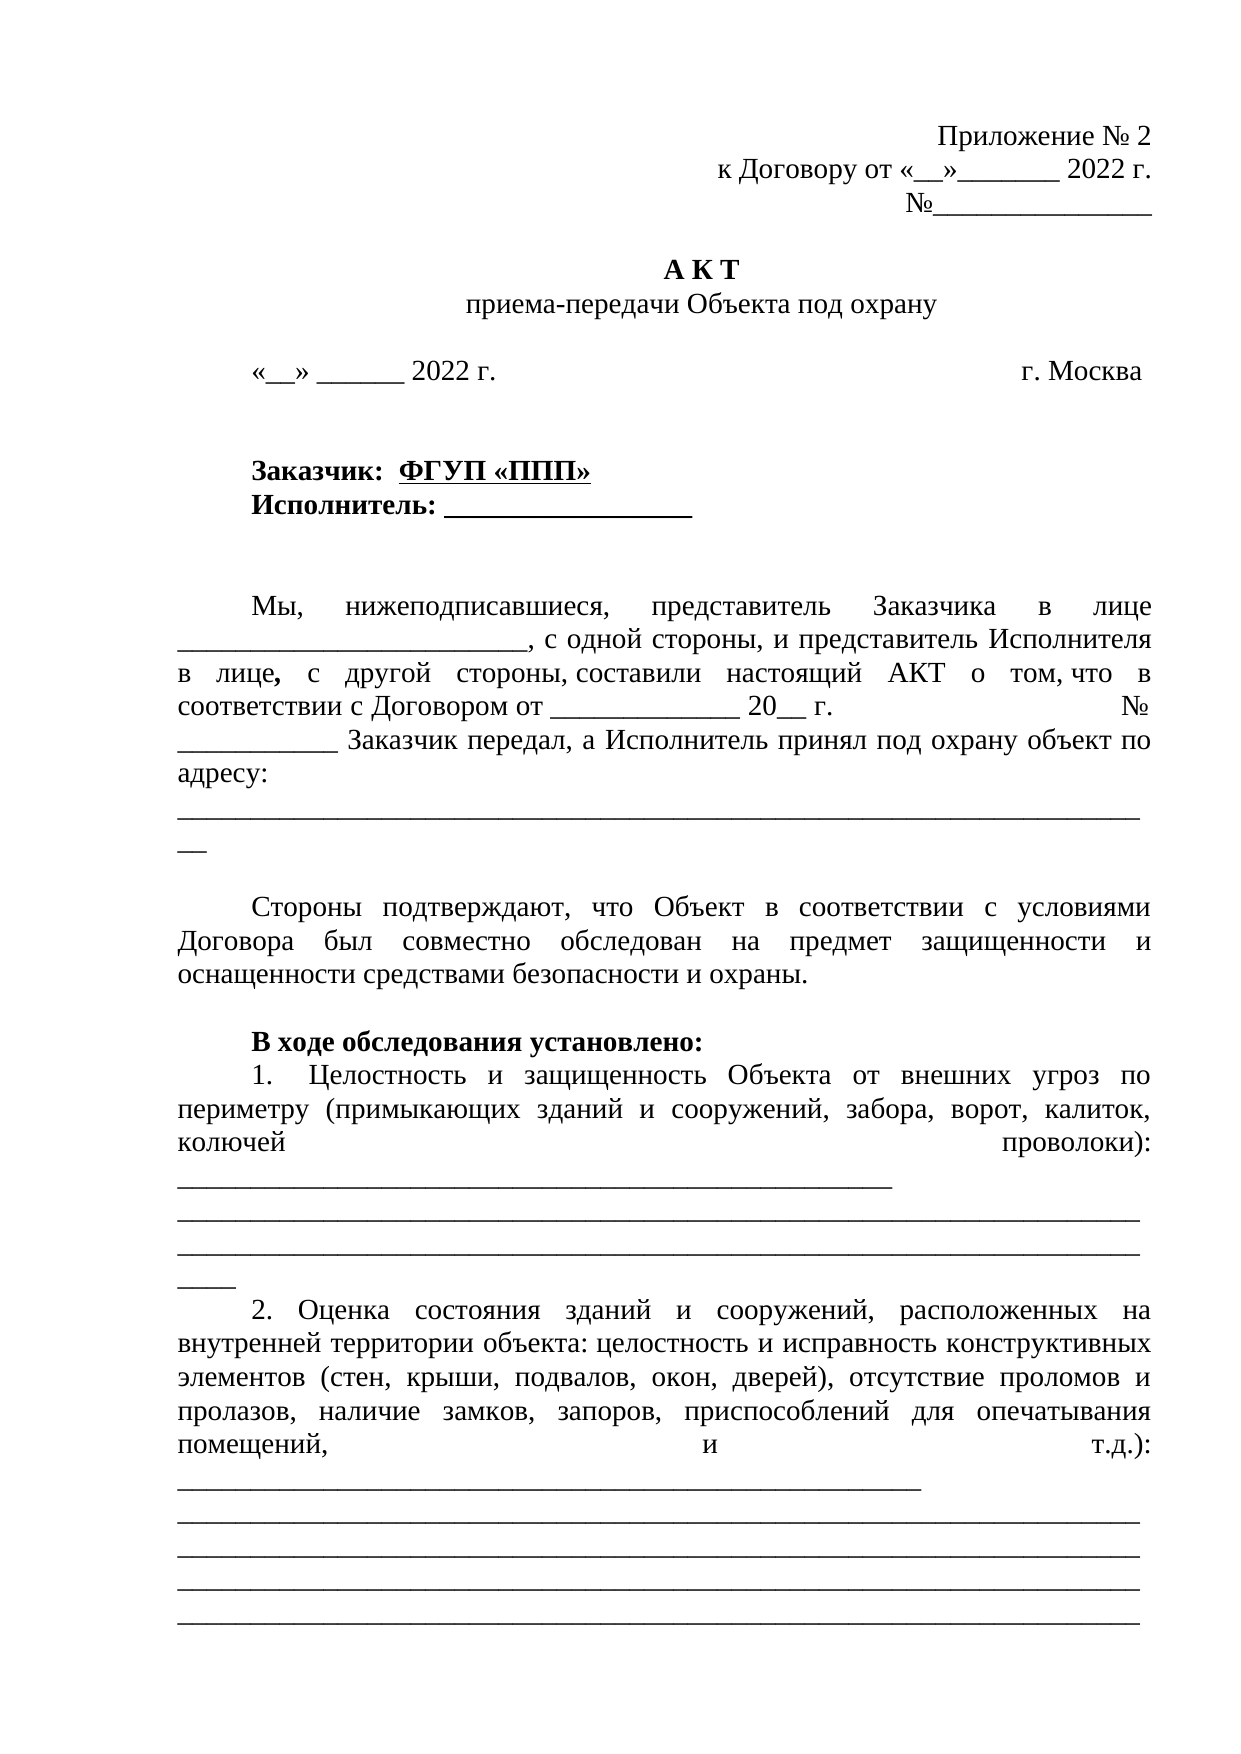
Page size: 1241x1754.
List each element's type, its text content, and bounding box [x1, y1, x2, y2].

text Заказчик: ФГУП «ППП» [177, 453, 1152, 487]
text Исполнитель: _________________ [177, 487, 1152, 521]
text Стороны подтверждают, что Объект в соответствии с условиями Договора был совместно обследован на предмет защищенности и оснащенности средствами безопасности и охраны. [177, 889, 1152, 990]
text №_______________ [177, 185, 1152, 219]
text Мы, нижеподписавшиеся, представитель Заказчика в лице ________________________, с одной стороны, и представитель Исполнителя в лице, с другой стороны, составили настоящий АКТ о том, что в соответствии с Договором от _____________ 20__ г. № ___________ Заказчик передал, а Исполнитель принял под охрану объект по адресу: ____________________________________________________________________ [177, 588, 1152, 856]
text к Договору от «__»_______ 2022 г. [177, 152, 1152, 185]
text 1. Целостность и защищенность Объекта от внешних угроз по периметру (примыкающих зданий и сооружений, забора, ворот, калиток, колючей проволоки): _________________________________________________ ________________________________________________________________________________________________________________________________________ [177, 1057, 1152, 1292]
text «__» ______ 2022 г. г. Москва [177, 353, 1152, 386]
text В ходе обследования установлено: [177, 1024, 1152, 1057]
text Приложение № 2 [251, 118, 1152, 152]
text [177, 1292, 1152, 1627]
text А К Т [177, 252, 1152, 286]
text приема-передачи Объекта под охрану [177, 286, 1152, 319]
